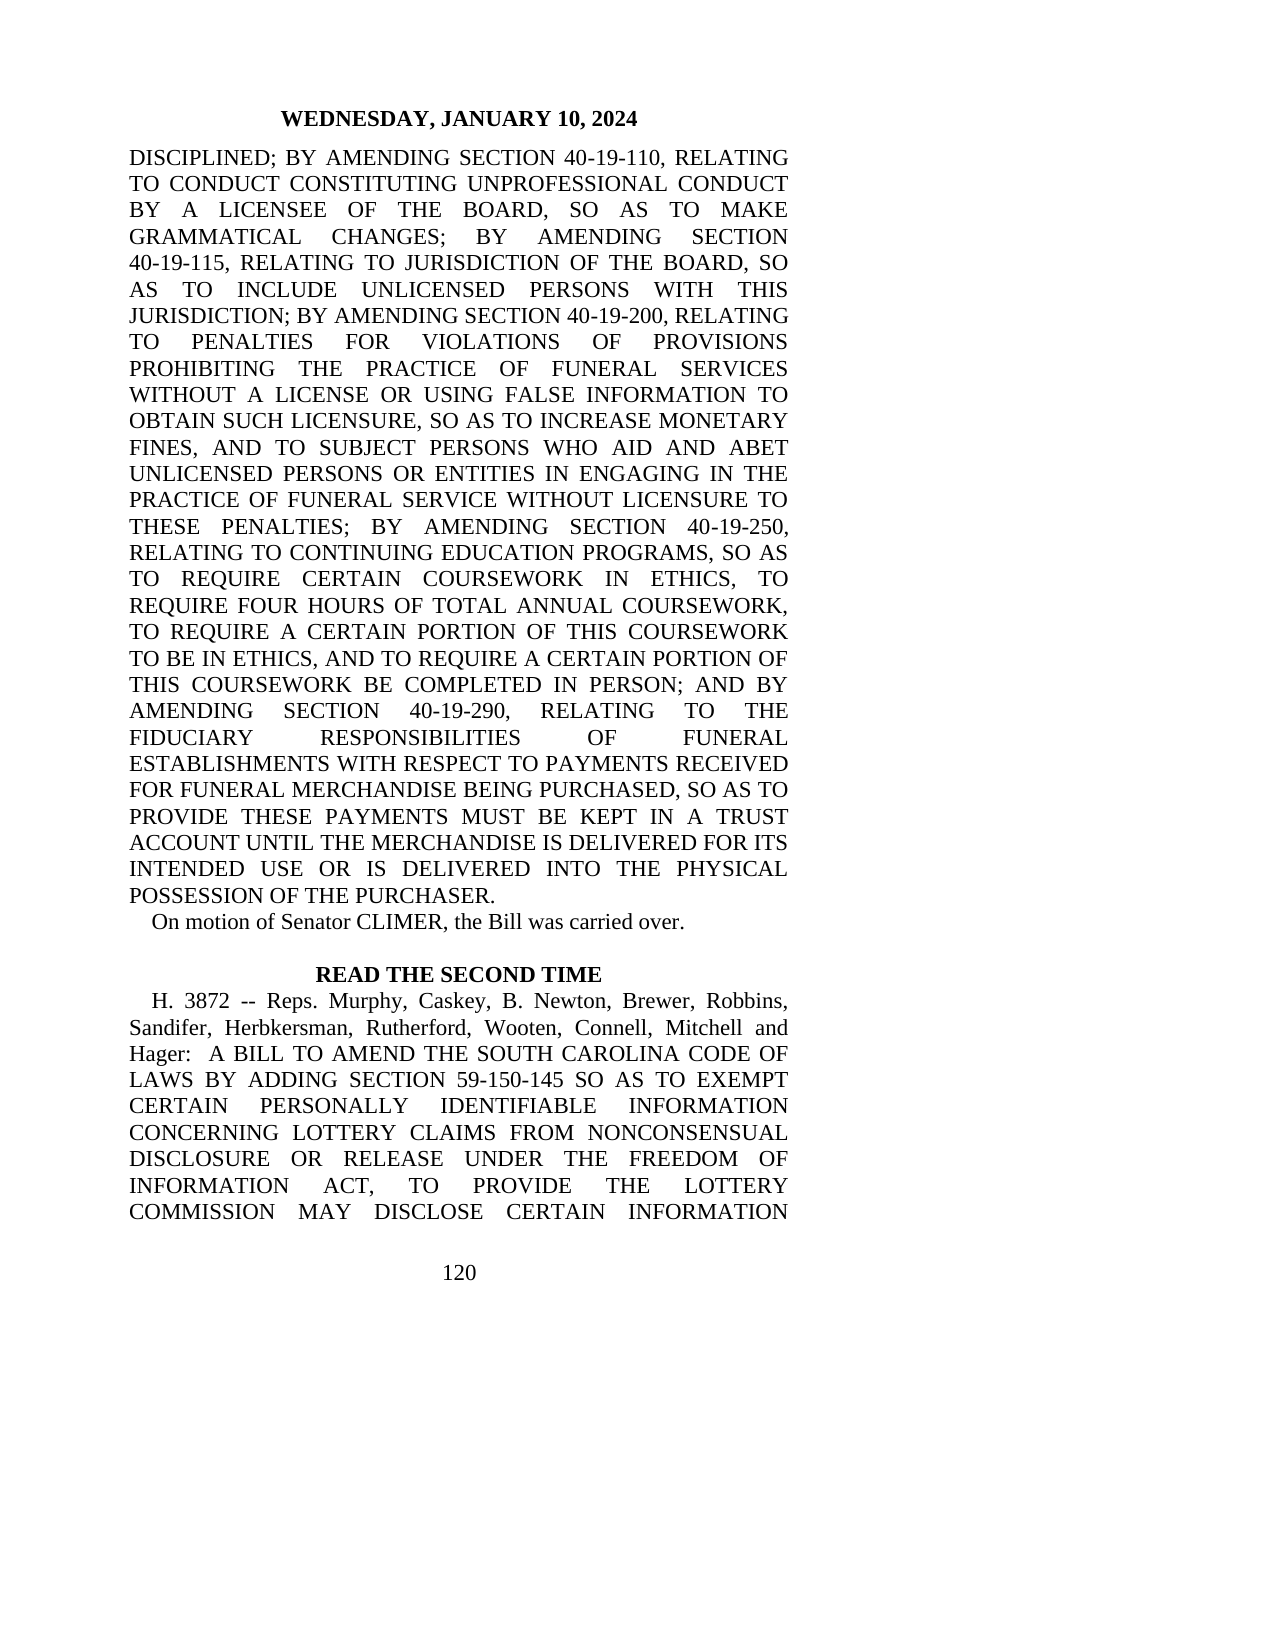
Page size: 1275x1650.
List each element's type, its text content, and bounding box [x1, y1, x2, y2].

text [129, 987, 789, 1224]
text READ THE SECOND TIME [129, 961, 789, 987]
text On motion of Senator CLIMER, the Bill was carried over. [129, 908, 789, 934]
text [129, 144, 789, 908]
